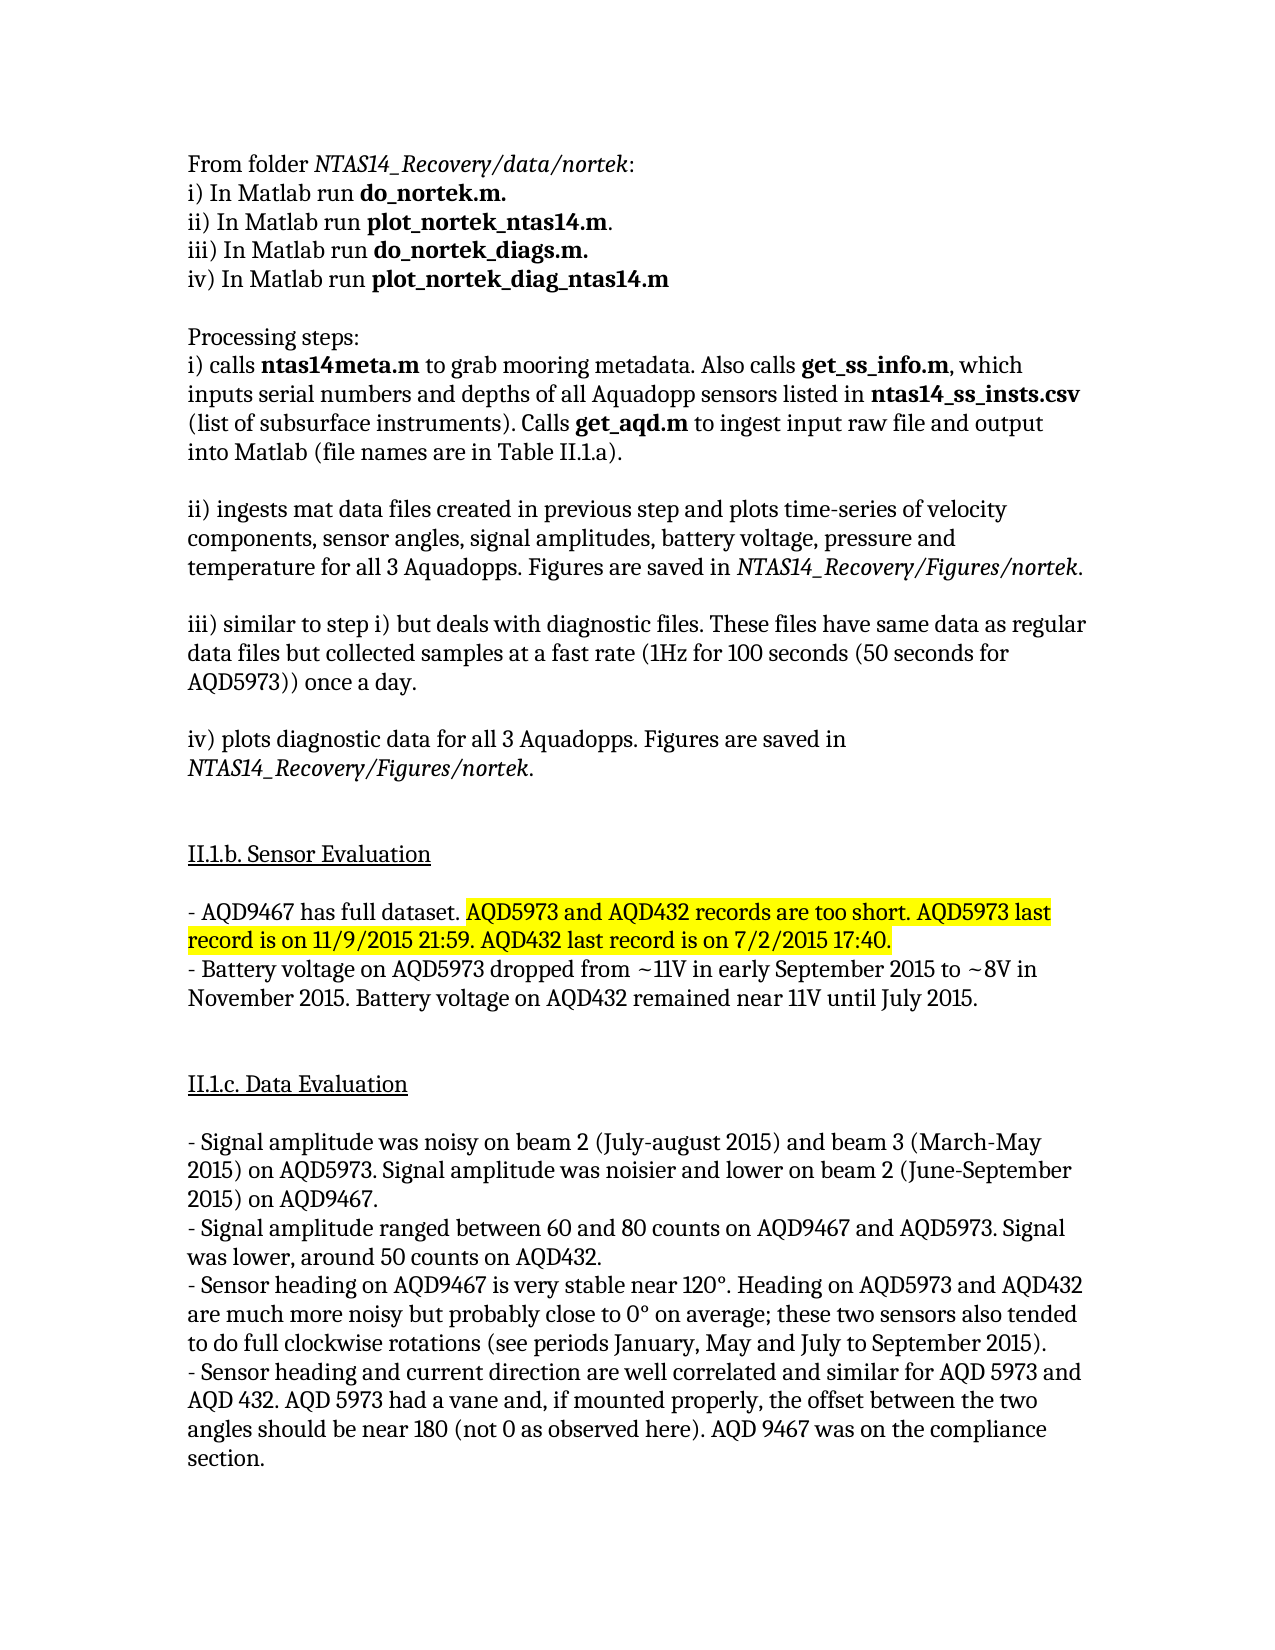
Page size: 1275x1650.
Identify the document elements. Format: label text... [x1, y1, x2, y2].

text i) calls ntas14meta.m to grab mooring metadata. Also calls get_ss_info.m, which inputs serial numbers and depths of all Aquadopp sensors listed in ntas14_ss_insts.csv (list of subsurface instruments). Calls get_aqd.m to ingest input raw file and output into Matlab (file names are in Table II.1.a). [187, 351, 1087, 466]
text iii) similar to step i) but deals with diagnostic files. These files have same data as regular data files but collected samples at a fast rate (1Hz for 100 seconds (50 seconds for AQD5973)) once a day. [187, 610, 1087, 696]
text II.1.c. Data Evaluation [187, 1070, 1087, 1099]
text II.1.b. Sensor Evaluation [187, 840, 1087, 869]
text ii) In Matlab run plot_nortek_ntas14.m. [187, 207, 1087, 236]
text Processing steps: [187, 322, 1087, 351]
text iv) In Matlab run plot_nortek_diag_ntas14.m [187, 265, 1087, 294]
text From folder NTAS14_Recovery/data/nortek: [187, 150, 1087, 179]
text - Battery voltage on AQD5973 dropped from ~11V in early September 2015 to ~8V in November 2015. Battery voltage on AQD432 remained near 11V until July 2015. [187, 955, 1087, 1012]
text - Signal amplitude ranged between 60 and 80 counts on AQD9467 and AQD5973. Signal was lower, around 50 counts on AQD432. [187, 1214, 1087, 1271]
text - Sensor heading on AQD9467 is very stable near 120°. Heading on AQD5973 and AQD432 are much more noisy but probably close to 0° on average; these two sensors also tended to do full clockwise rotations (see periods January, May and July to September 2015). [187, 1271, 1087, 1357]
text - Signal amplitude was noisy on beam 2 (July-august 2015) and beam 3 (March-May 2015) on AQD5973. Signal amplitude was noisier and lower on beam 2 (June-September 2015) on AQD9467. [187, 1127, 1087, 1214]
text - AQD9467 has full dataset. AQD5973 and AQD432 records are too short. AQD5973 last record is on 11/9/2015 21:59. AQD432 last record is on 7/2/2015 17:40. [187, 897, 1087, 955]
text ii) ingests mat data files created in previous step and plots time-series of velocity components, sensor angles, signal amplitudes, battery voltage, pressure and temperature for all 3 Aquadopps. Figures are saved in NTAS14_Recovery/Figures/nortek. [187, 495, 1087, 581]
text i) In Matlab run do_nortek.m. [187, 179, 1087, 207]
text - Sensor heading and current direction are well correlated and similar for AQD 5973 and AQD 432. AQD 5973 had a vane and, if mounted properly, the offset between the two angles should be near 180 (not 0 as observed here). AQD 9467 was on the compliance section. [187, 1357, 1087, 1472]
text iii) In Matlab run do_nortek_diags.m. [187, 236, 1087, 265]
text iv) plots diagnostic data for all 3 Aquadopps. Figures are saved in NTAS14_Recovery/Figures/nortek. [187, 725, 1087, 782]
